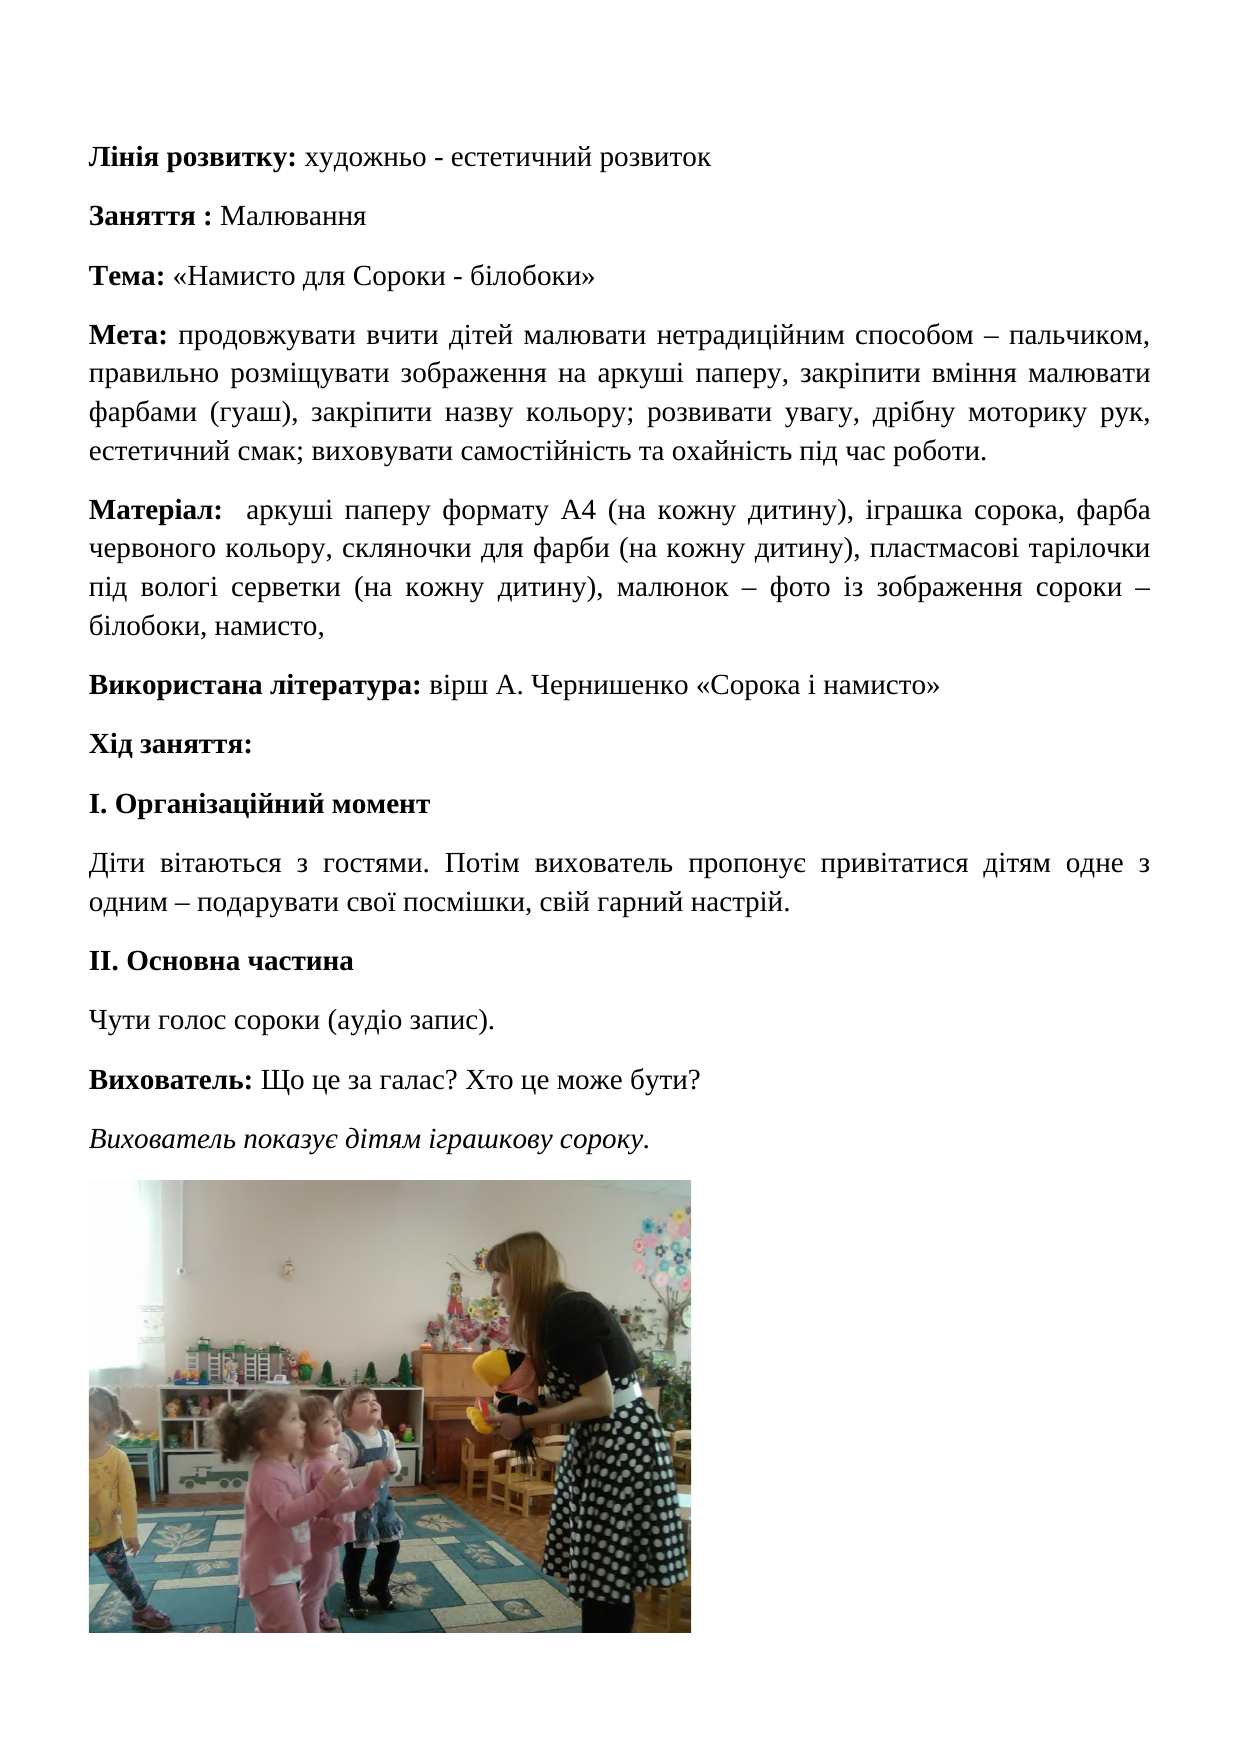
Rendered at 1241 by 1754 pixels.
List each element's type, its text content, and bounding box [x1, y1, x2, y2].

picture [88, 1180, 692, 1633]
text II. Основна частина [89, 943, 1152, 977]
text Використана література: вірш А. Чернишенко «Сорока і намисто» [89, 667, 1152, 701]
text Хід заняття: [89, 726, 1152, 760]
text Чути голос сороки (аудіо запис). [89, 1002, 1152, 1036]
text Вихователь: Що це за галас? Хто це може бути? [89, 1062, 1152, 1095]
text Лінія розвитку: художньо - естетичний розвиток [89, 139, 1152, 172]
text Матеріал: аркуші паперу формату А4 (на кожну дитину), іграшка сорока, фарба червоного кольору, скляночки для фарби (на кожну дитину), пластмасові тарілочки під вологі серветки (на кожну дитину), малюнок – фото із зображення сороки – білобоки, намисто, [89, 492, 1152, 641]
text Мета: продовжувати вчити дітей малювати нетрадиційним способом – пальчиком, правильно розміщувати зображення на аркуші паперу, закріпити вміння малювати фарбами (гуаш), закріпити назву кольору; розвивати увагу, дрібну моторику рук, естетичний смак; виховувати самостійність та охайність під час роботи. [89, 317, 1152, 466]
text I. Організаційний момент [89, 786, 1152, 819]
text Вихователь показує дітям іграшкову сороку. [89, 1121, 1152, 1155]
text Тема: «Намисто для Сороки - білобоки» [89, 258, 1152, 291]
text Діти вітаються з гостями. Потім вихователь пропонує привітатися дітям одне з одним – подарувати свої посмішки, свій гарний настрій. [89, 845, 1152, 917]
text Заняття : Малювання [89, 198, 1152, 232]
